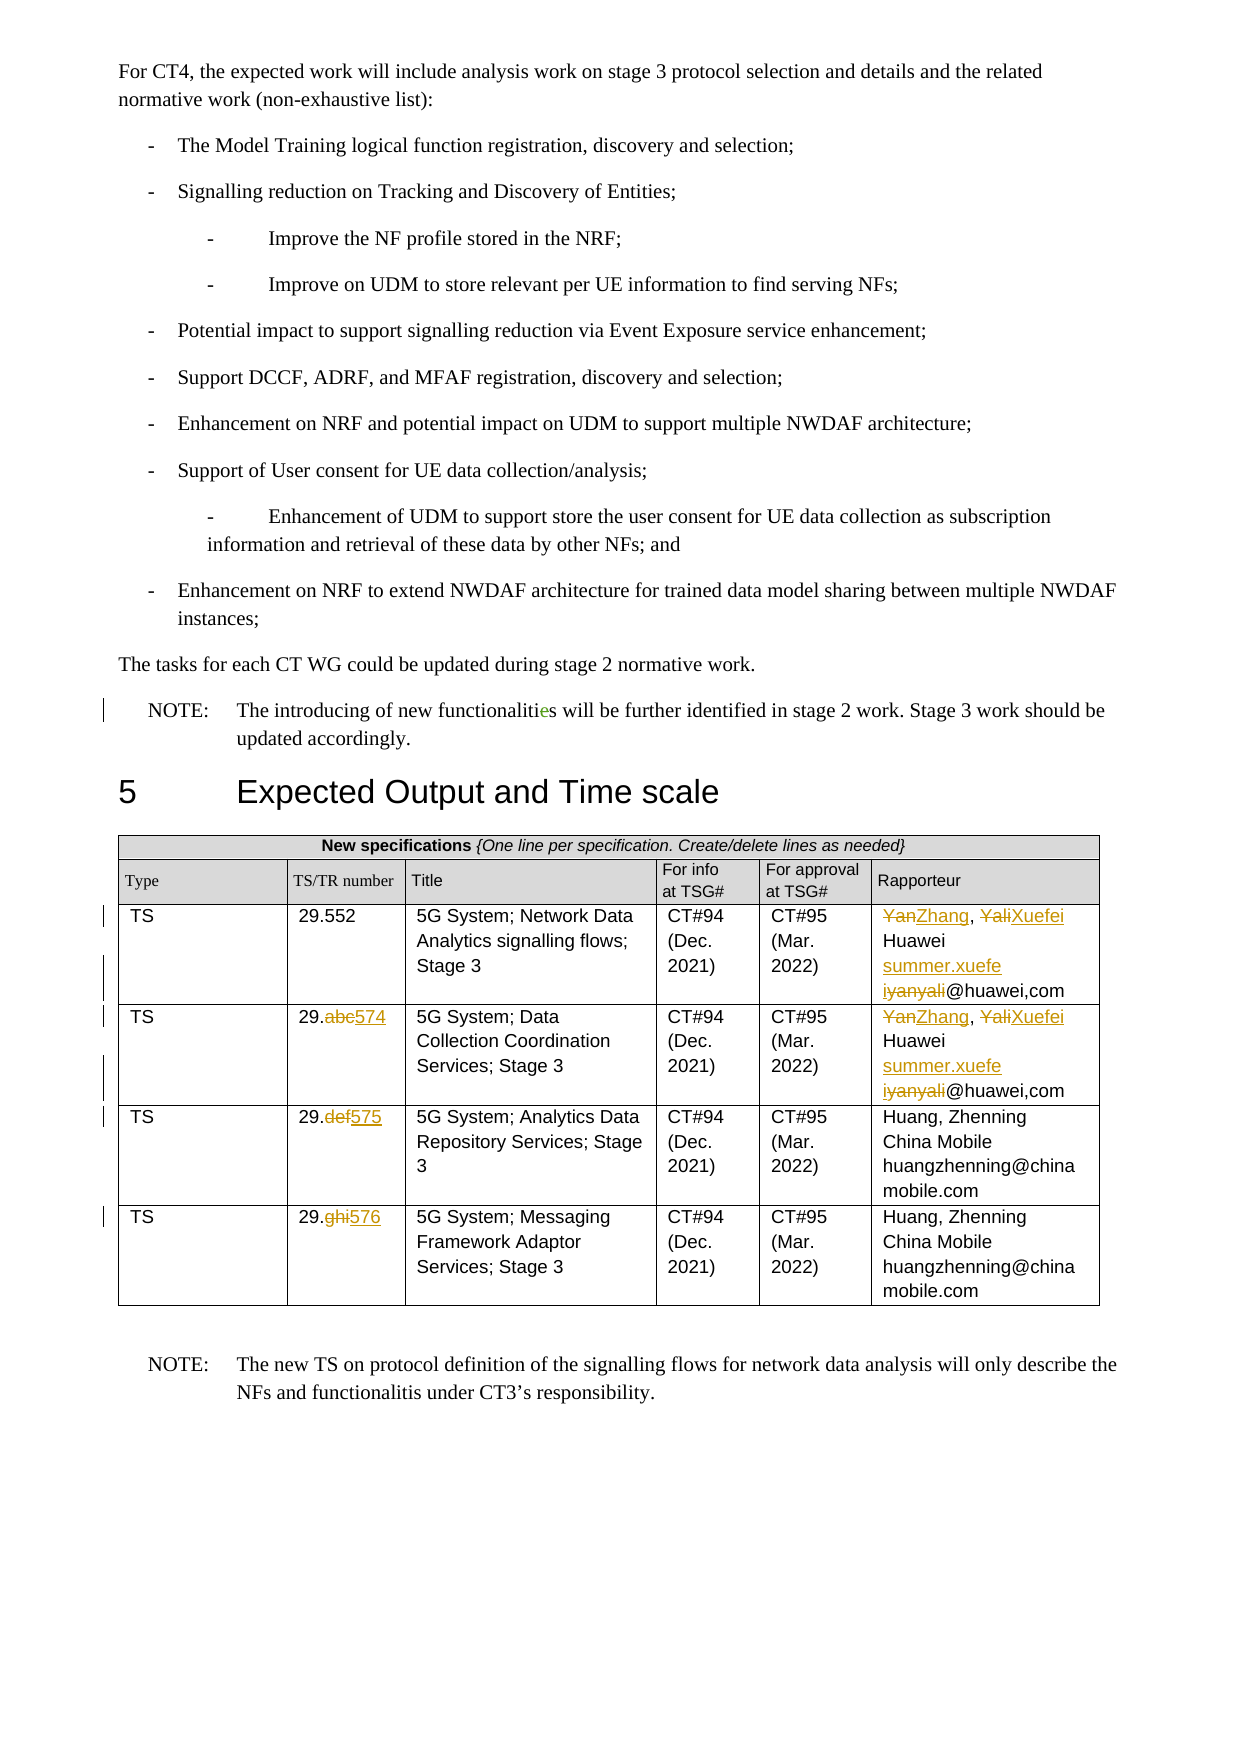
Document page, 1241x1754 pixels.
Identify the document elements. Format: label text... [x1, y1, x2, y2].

table_cell CT#94 (Dec. 2021) [657, 1106, 759, 1205]
text - Improve the NF profile stored in the NRF; [207, 226, 1122, 250]
text - Enhancement on NRF and potential impact on UDM to support multiple NWDAF architecture; [148, 411, 1122, 435]
table_cell CT#95 (Mar. 2022) [760, 1005, 871, 1104]
table_cell , Huawei @huawei,com [872, 905, 1099, 1004]
text - Enhancement of UDM to support store the user consent for UE data collection as subscription information and retrieval of these data by other NFs; and [207, 504, 1122, 556]
table_cell TS [119, 1005, 287, 1104]
table_cell 29.552 [288, 905, 405, 1004]
text - The Model Training logical function registration, discovery and selection; [148, 133, 1122, 157]
text NOTE: The new TS on protocol definition of the signalling flows for network data analysis will only describe the NFs and functionalitis under CT3’s responsibility. [148, 1352, 1122, 1404]
text - Signalling reduction on Tracking and Discovery of Entities; [148, 179, 1122, 203]
table_cell TS/TR number [288, 860, 405, 904]
table_cell Rapporteur [872, 860, 1099, 904]
table_cell For approval at TSG# [760, 860, 871, 904]
table_cell TS [119, 1206, 287, 1305]
table_cell 5G System; Network Data Analytics signalling flows; Stage 3 [406, 905, 656, 1004]
table_header New specifications {One line per specification. Create/delete lines as needed} [119, 836, 1099, 858]
table_cell CT#94 (Dec. 2021) [657, 1005, 759, 1104]
table_cell Huang, Zhenning China Mobile huangzhenning@chinamobile.com [872, 1206, 1099, 1305]
table_cell 29. [288, 1106, 405, 1205]
table_cell Huang, Zhenning China Mobile huangzhenning@chinamobile.com [872, 1106, 1099, 1205]
table_cell 5G System; Messaging Framework Adaptor Services; Stage 3 [406, 1206, 656, 1305]
table_cell CT#95 (Mar. 2022) [760, 1206, 871, 1305]
table_cell CT#94 (Dec. 2021) [657, 905, 759, 1004]
text - Potential impact to support signalling reduction via Event Exposure service enhancement; [148, 318, 1122, 342]
table_cell For info at TSG# [657, 860, 759, 904]
table_cell TS [119, 905, 287, 1004]
text - Support DCCF, ADRF, and MFAF registration, discovery and selection; [148, 365, 1122, 389]
text - Support of User consent for UE data collection/analysis; [148, 457, 1122, 482]
text The tasks for each CT WG could be updated during stage 2 normative work. [118, 652, 1122, 676]
table_cell Type [119, 860, 287, 904]
table_cell 29. [288, 1005, 405, 1104]
table_cell CT#95 (Mar. 2022) [760, 905, 871, 1004]
subtitle 5 Expected Output and Time scale [118, 772, 1122, 811]
table_cell Title [406, 860, 656, 904]
text - Improve on UDM to store relevant per UE information to find serving NFs; [207, 272, 1122, 296]
table_cell TS [119, 1106, 287, 1205]
table_cell 5G System; Data Collection Coordination Services; Stage 3 [406, 1005, 656, 1104]
text - Enhancement on NRF to extend NWDAF architecture for trained data model sharing between multiple NWDAF instances; [148, 578, 1122, 629]
table_cell CT#94 (Dec. 2021) [657, 1206, 759, 1305]
text For CT4, the expected work will include analysis work on stage 3 protocol selection and details and the related normative work (non-exhaustive list): [118, 59, 1122, 111]
table_cell CT#95 (Mar. 2022) [760, 1106, 871, 1205]
text NOTE: The introducing of new functionalitis will be further identified in stage 2 work. Stage 3 work should be updated accordingly. [148, 698, 1122, 750]
table_cell 29. [288, 1206, 405, 1305]
table_cell 5G System; Analytics Data Repository Services; Stage 3 [406, 1106, 656, 1205]
table_cell , Huawei @huawei,com [872, 1005, 1099, 1104]
